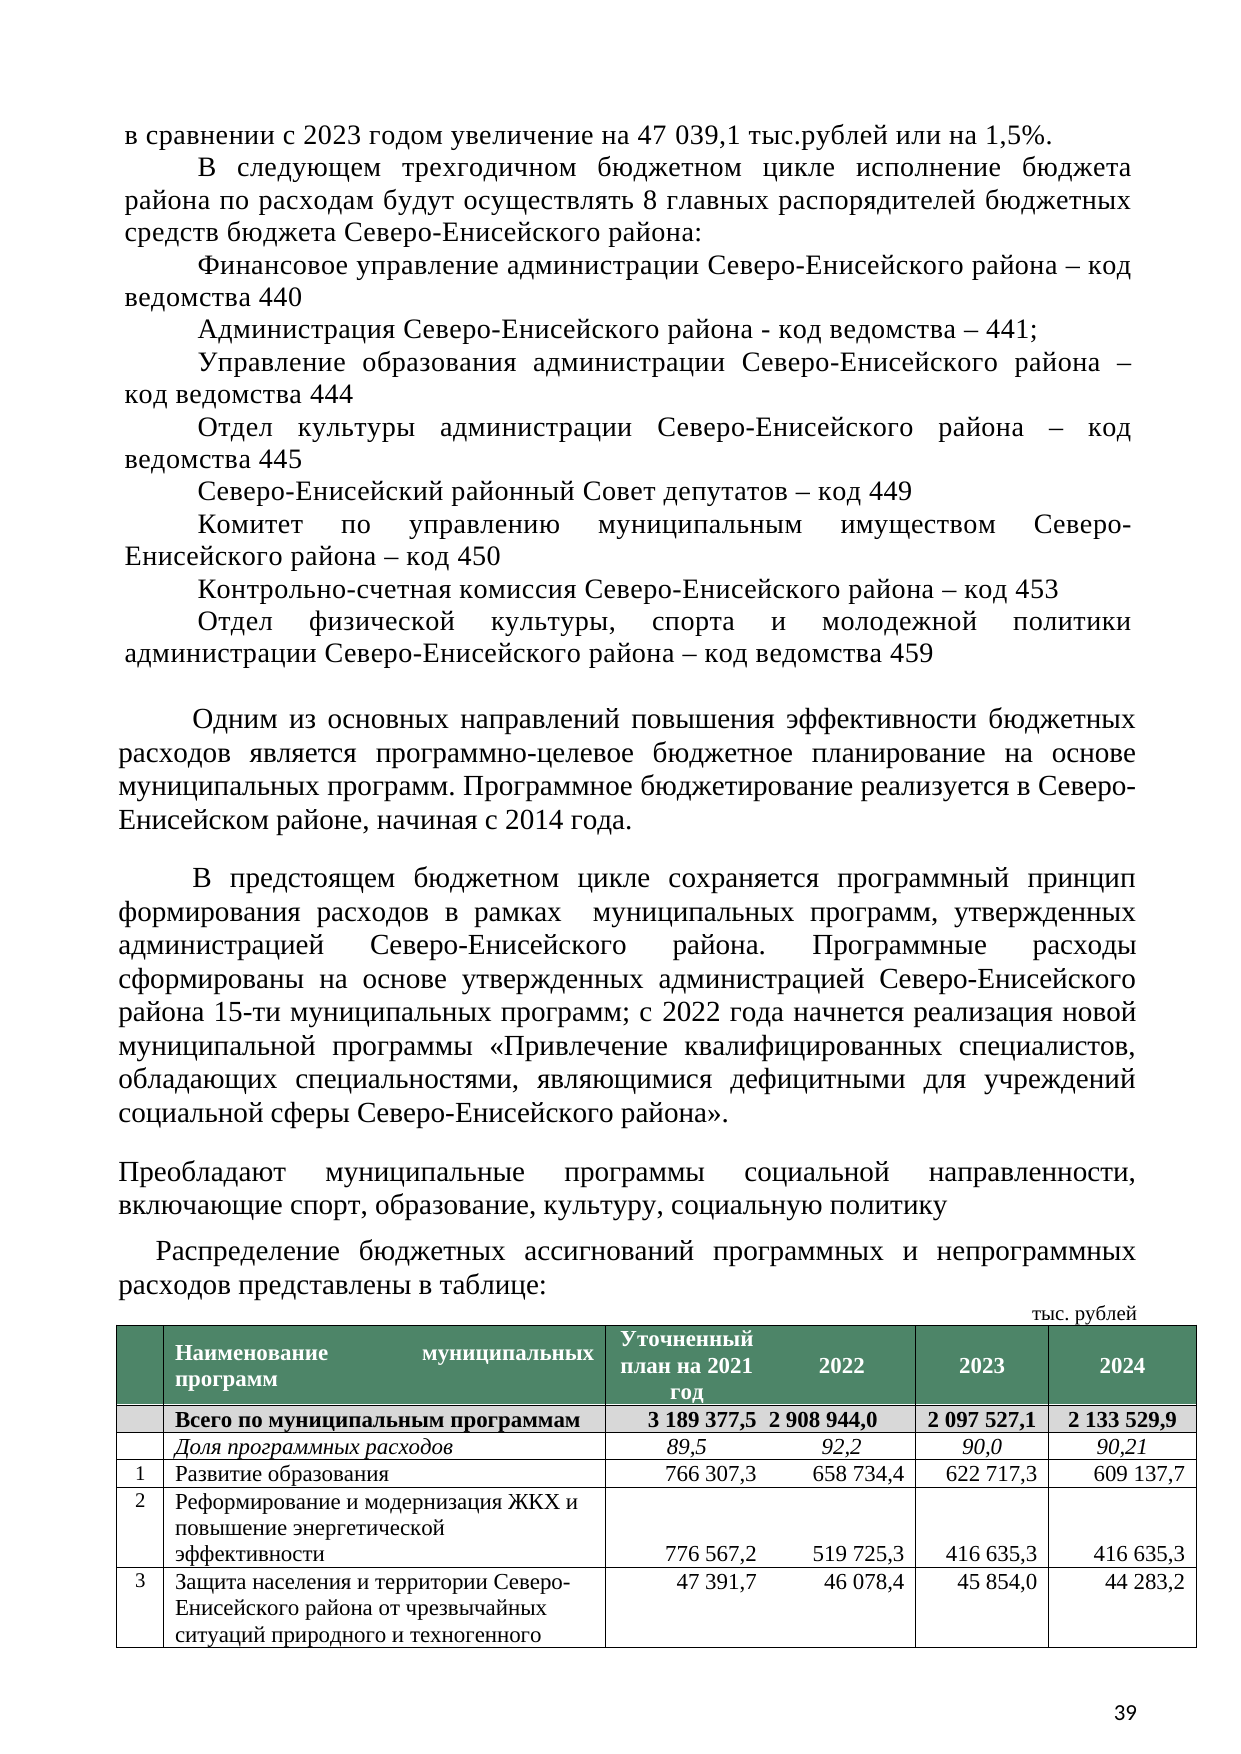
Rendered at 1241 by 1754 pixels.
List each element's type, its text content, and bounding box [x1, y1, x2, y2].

table_cell 47 391,7 [606, 1568, 768, 1647]
subtitle Преобладают муниципальные программы социальной направленности, включающие спорт, образование, культуру, социальную политику [118, 1154, 1137, 1221]
table_cell 766 307,3 [606, 1460, 768, 1487]
text Управление образования администрации Северо-Енисейского района – код ведомства 444 [124, 345, 1132, 410]
table_header 2023 [916, 1326, 1048, 1404]
table_cell 416 635,3 [1049, 1488, 1196, 1567]
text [124, 118, 1132, 151]
table_cell 2 [117, 1488, 163, 1567]
text Распределение бюджетных ассигнований программных и непрограммных расходов представлены в таблице: [118, 1233, 1137, 1300]
table_cell 622 717,3 [916, 1460, 1048, 1487]
table_header Уточненный план на 2021 год [606, 1326, 768, 1404]
table_cell 658 734,4 [768, 1460, 915, 1487]
table_header 2022 [768, 1326, 915, 1404]
text Финансовое управление администрации Северо-Енисейского района – код ведомства 440 [124, 248, 1132, 312]
table_cell Развитие образования [164, 1460, 605, 1487]
table_header 2024 [1049, 1326, 1196, 1404]
table_cell 609 137,7 [1049, 1460, 1196, 1487]
table_cell [117, 1406, 163, 1432]
table_cell 46 078,4 [768, 1568, 915, 1647]
table_cell 3 [117, 1568, 163, 1647]
table_cell Доля программных расходов [164, 1433, 605, 1459]
table_cell 92,2 [768, 1433, 915, 1459]
table_cell 89,5 [606, 1433, 768, 1459]
table_header [117, 1326, 163, 1404]
text Комитет по управлению муниципальным имуществом Северо-Енисейского района – код 450 [124, 507, 1132, 572]
text Северо-Енисейский районный Совет депутатов – код 449 [124, 474, 1132, 507]
text тыс. рублей [118, 1300, 1137, 1324]
text В следующем трехгодичном бюджетном цикле исполнение бюджета района по расходам будут осуществлять 8 главных распорядителей бюджетных средств бюджета Северо-Енисейского района: [124, 151, 1132, 248]
subtitle В предстоящем бюджетном цикле сохраняется программный принцип формирования расходов в рамках муниципальных программ, утвержденных администрацией Северо-Енисейского района. Программные расходы сформированы на основе утвержденных администрацией Северо-Енисейского района 15-ти муниципальных программ; с 2022 года начнется реализация новой муниципальной программы «Привлечение квалифицированных специалистов, обладающих специальностями, являющимися дефицитными для учреждений социальной сферы Северо-Енисейского района». [118, 860, 1137, 1129]
table_cell 90,21 [1049, 1433, 1196, 1459]
table_cell 3 189 377,5 [606, 1406, 768, 1432]
table_cell 2 097 527,1 [916, 1406, 1048, 1432]
table_cell 44 283,2 [1049, 1568, 1196, 1647]
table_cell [164, 1568, 605, 1647]
table_cell 90,0 [916, 1433, 1048, 1459]
table_cell 2 133 529,9 [1049, 1406, 1196, 1432]
text Отдел культуры администрации Северо-Енисейского района – код ведомства 445 [124, 410, 1132, 474]
table_cell 2 908 944,0 [768, 1406, 915, 1432]
table_cell [117, 1433, 163, 1459]
text Контрольно-счетная комиссия Северо-Енисейского района – код 453 [124, 572, 1132, 604]
text Администрация Северо-Енисейского района - код ведомства – 441; [124, 312, 1132, 345]
table_cell 416 635,3 [916, 1488, 1048, 1567]
table_header Наименование муниципальных программ [164, 1326, 605, 1404]
table_cell 776 567,2 [606, 1488, 768, 1567]
table_cell 1 [117, 1460, 163, 1487]
text Отдел физической культуры, спорта и молодежной политики администрации Северо-Енисейского района – код ведомства 459 [124, 604, 1132, 669]
table_cell Всего по муниципальным программам [164, 1406, 605, 1432]
table_cell Реформирование и модернизация ЖКХ и повышение энергетической эффективности [164, 1488, 605, 1567]
table_cell 45 854,0 [916, 1568, 1048, 1647]
text Одним из основных направлений повышения эффективности бюджетных расходов является программно-целевое бюджетное планирование на основе муниципальных программ. Программное бюджетирование реализуется в Северо-Енисейском районе, начиная с 2014 года. [118, 701, 1137, 835]
table_cell 519 725,3 [768, 1488, 915, 1567]
